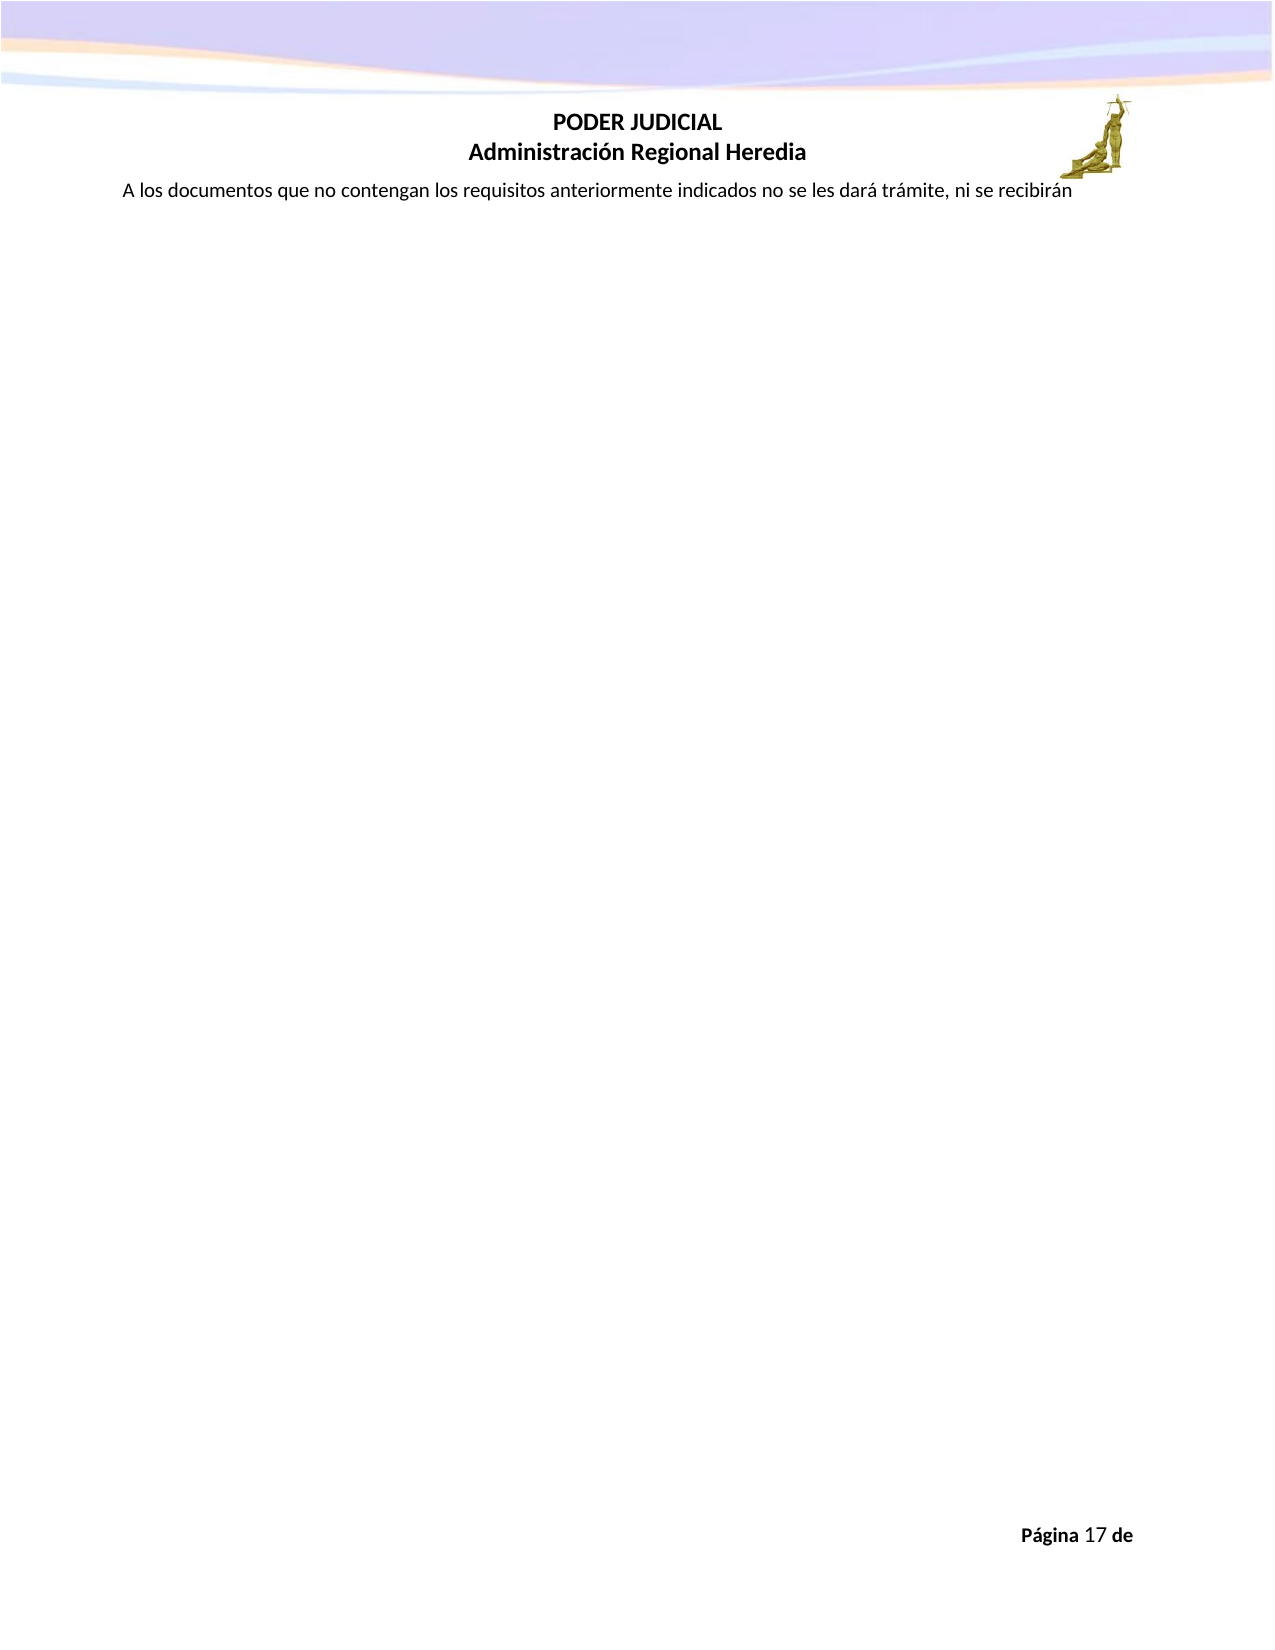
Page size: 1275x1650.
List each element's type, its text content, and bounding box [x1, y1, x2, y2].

picture [1, 1, 1274, 177]
text A los documentos que no contengan los requisitos anteriormente indicados no se les dará trámite, ni se recibirán [122, 177, 1275, 202]
